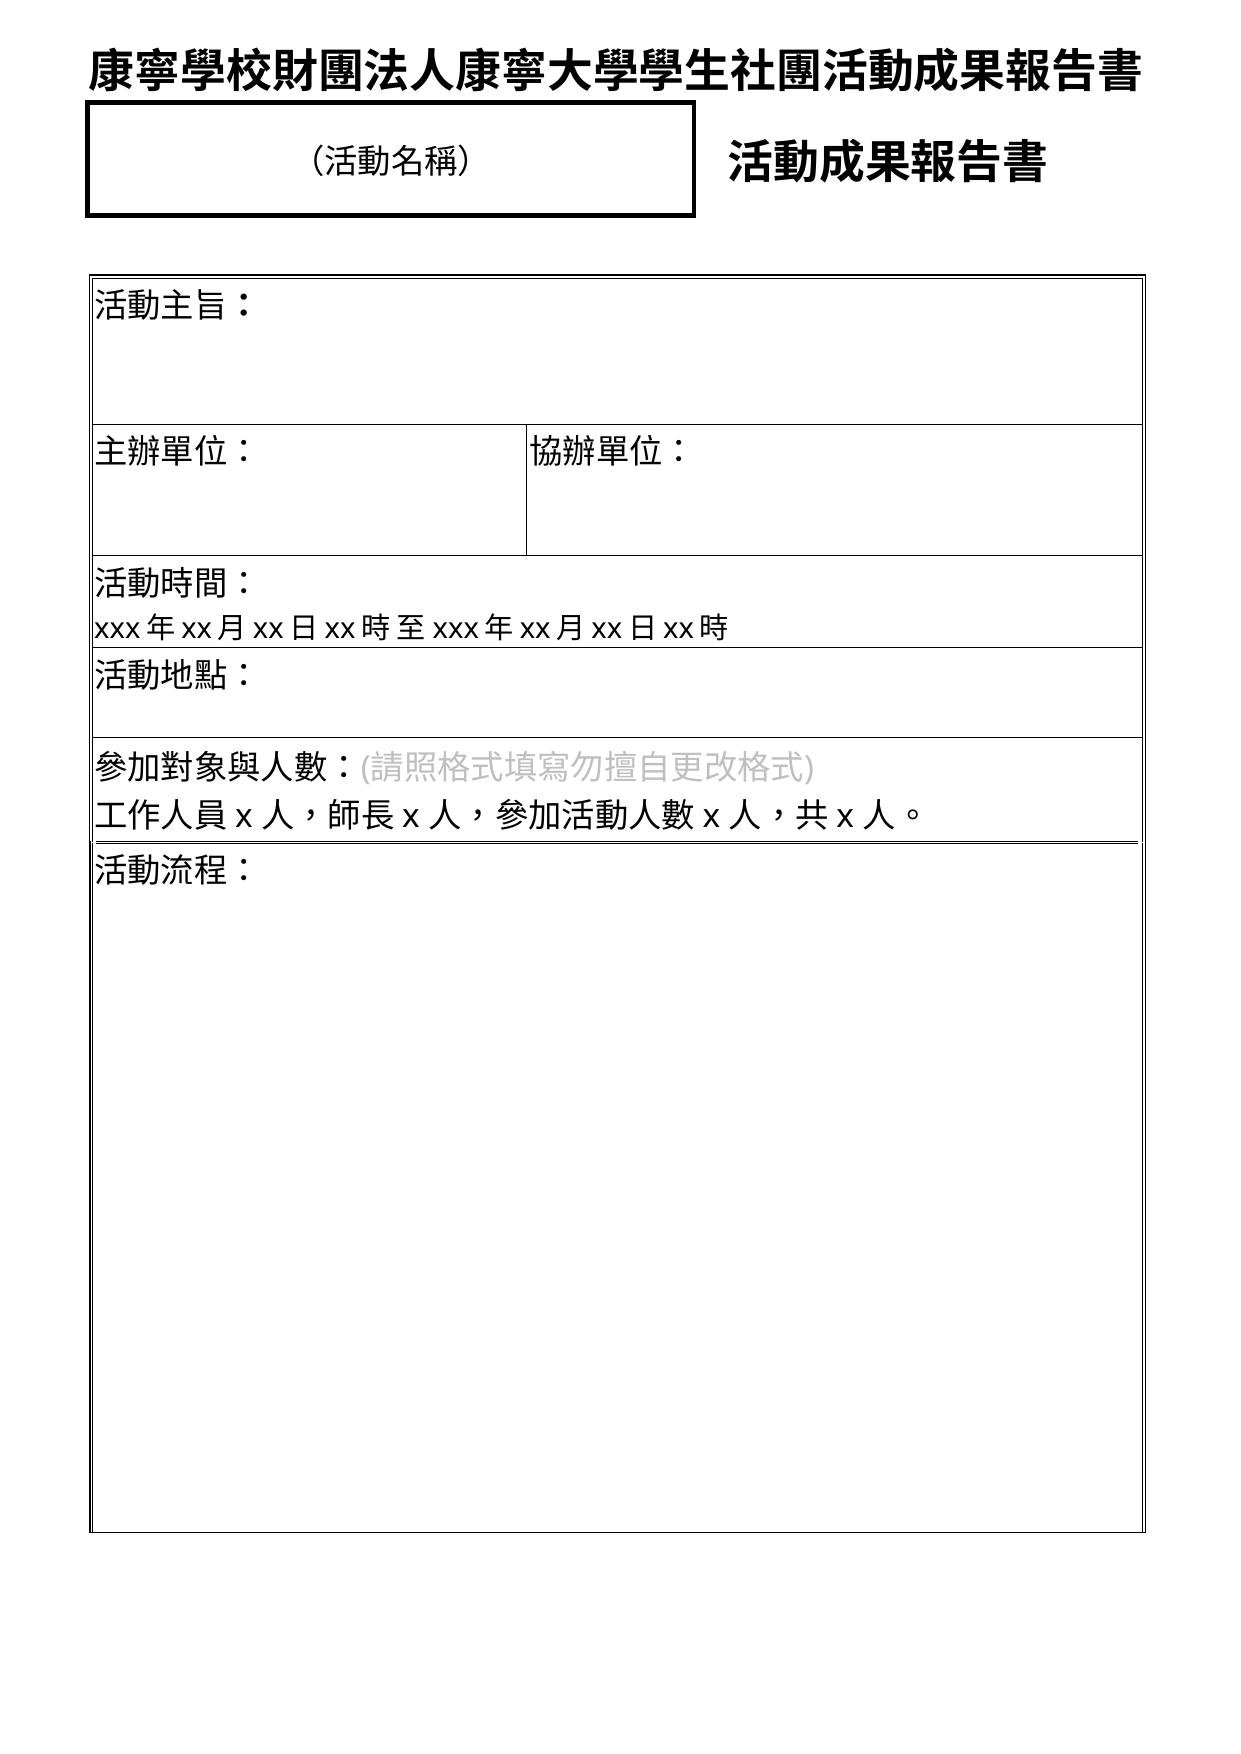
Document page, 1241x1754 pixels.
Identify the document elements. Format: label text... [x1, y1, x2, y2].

table_header 活動主旨： [93, 279, 1142, 423]
table_cell 協辦單位： [527, 425, 1142, 555]
table_header （活動名稱） [90, 105, 692, 213]
table_cell 活動流程： [93, 841, 1142, 1532]
table_cell 主辦單位： [93, 425, 526, 555]
text 康寧學校財團法人康寧大學學生社團活動成果報告書 [89, 34, 1152, 100]
table_header 活動成果報告書 [696, 100, 1081, 213]
table_cell 活動時間： xxx年xx月xx日xx時 至 xxx年xx月xx日xx時 [93, 556, 1142, 647]
table_cell 活動地點： [93, 648, 1142, 736]
table_cell 參加對象與人數：(請照格式填寫勿擅自更改格式) 工作人員 x 人，師長 x 人，參加活動人數 x 人，共 x 人。 [93, 738, 1142, 841]
